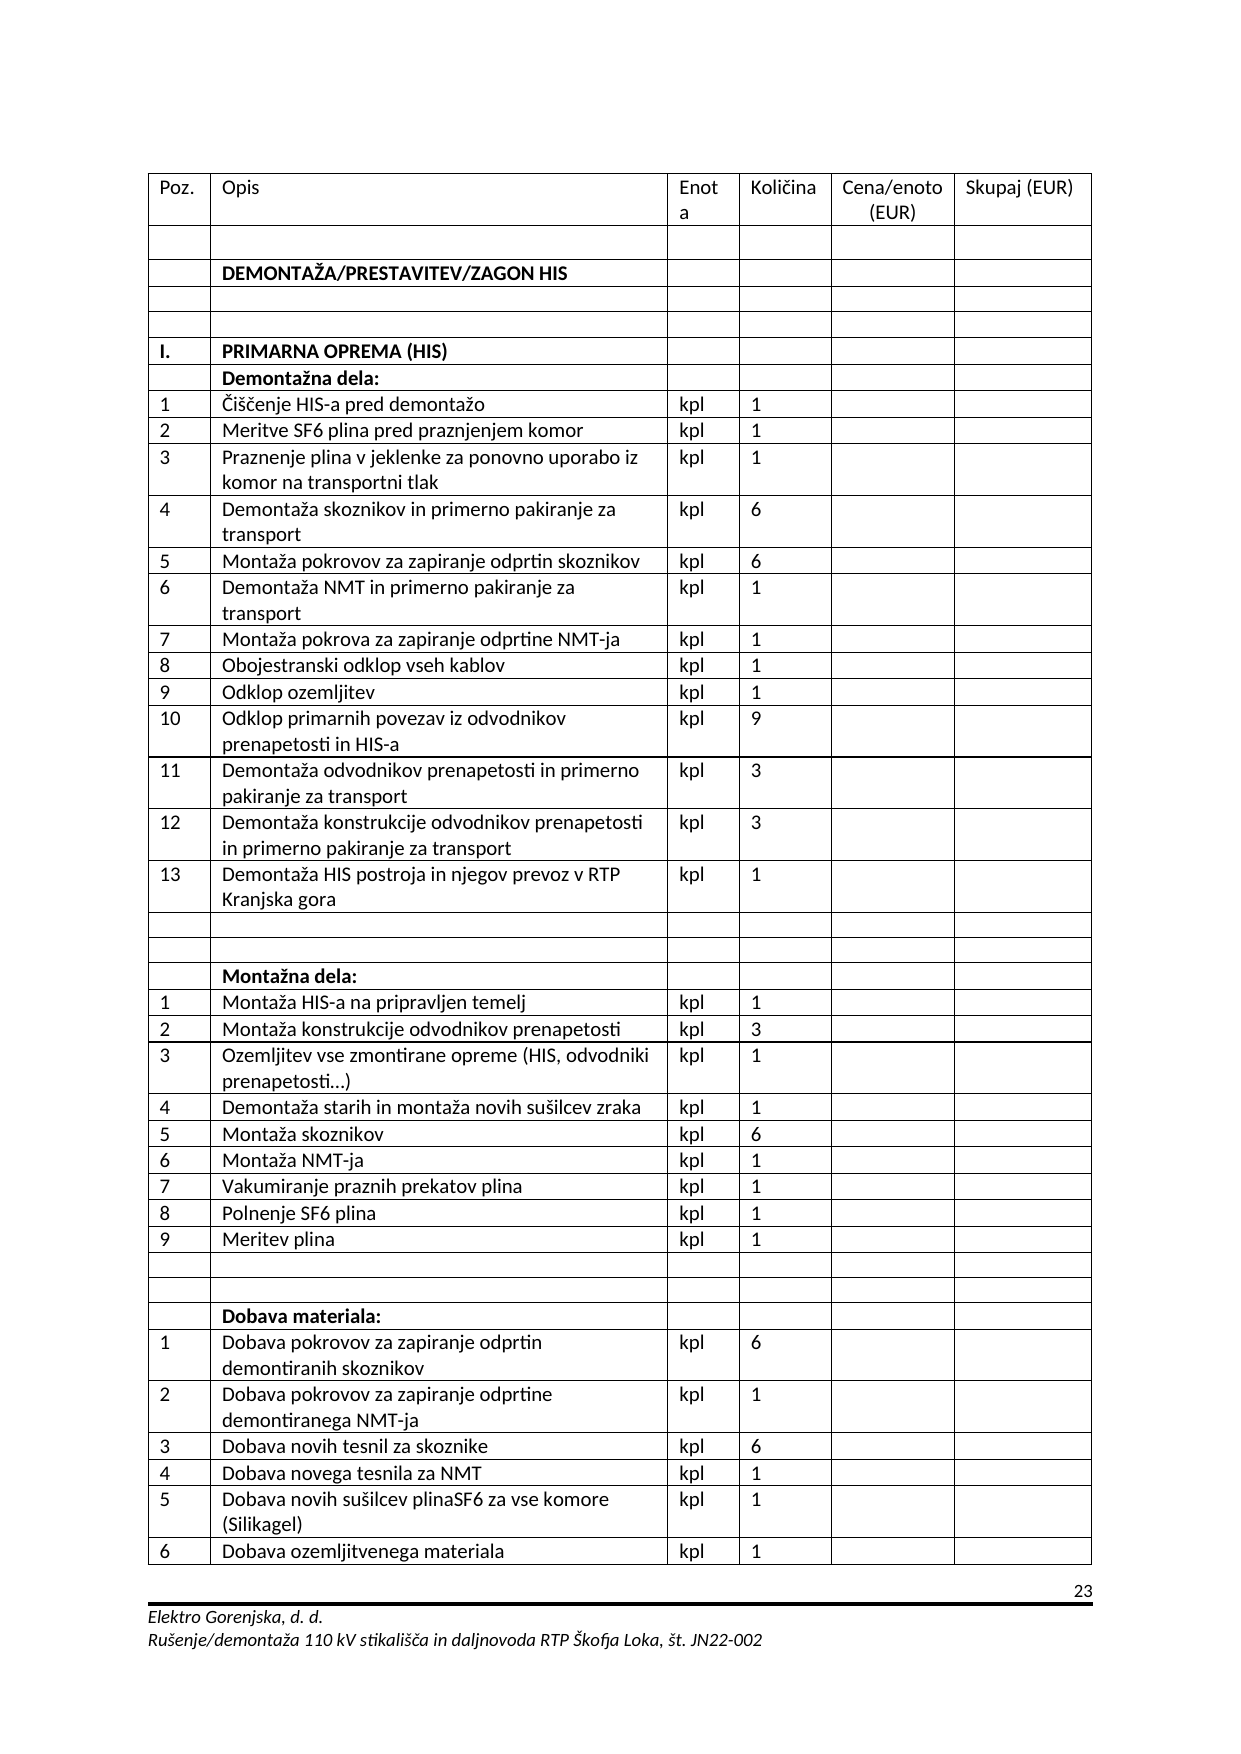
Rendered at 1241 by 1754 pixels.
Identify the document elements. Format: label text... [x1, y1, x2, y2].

table_cell [668, 1303, 739, 1328]
table_cell 7 [149, 626, 210, 652]
table_cell kpl [668, 1486, 739, 1537]
table_cell [211, 938, 667, 962]
table_cell PRIMARNA OPREMA (HIS) [211, 338, 667, 364]
table_cell [740, 312, 831, 337]
table_cell [955, 913, 1091, 937]
table_cell [955, 365, 1091, 390]
table_cell 1 [740, 444, 831, 495]
table_cell 1 [740, 1174, 831, 1199]
table_cell 3 [740, 1016, 831, 1041]
table_cell [955, 861, 1091, 912]
table_cell 13 [149, 861, 210, 912]
table_cell [955, 1460, 1091, 1485]
table_cell 7 [149, 1174, 210, 1199]
table_cell [211, 913, 667, 937]
table_cell [955, 312, 1091, 337]
table_cell 12 [149, 809, 210, 860]
table_cell [832, 1227, 954, 1252]
table_cell kpl [668, 1433, 739, 1459]
table_header Opis [211, 174, 667, 225]
table_cell [955, 496, 1091, 547]
table_cell Dobava pokrovov za zapiranje odprtine demontiranega NMT-ja [211, 1381, 667, 1432]
table_cell kpl [668, 444, 739, 495]
table_cell 1 [740, 1043, 831, 1093]
table_cell kpl [668, 809, 739, 860]
table_cell 9 [740, 706, 831, 756]
table_cell 6 [740, 1433, 831, 1459]
table_cell [832, 1433, 954, 1459]
table_cell 1 [740, 1094, 831, 1120]
table_cell 6 [740, 496, 831, 547]
table_cell 1 [740, 990, 831, 1015]
table_cell [668, 1253, 739, 1277]
table_cell 1 [740, 1538, 831, 1563]
table_cell kpl [668, 626, 739, 652]
table_cell [955, 226, 1091, 259]
table_cell [211, 287, 667, 311]
table_cell [955, 963, 1091, 988]
table_cell [955, 1147, 1091, 1173]
table_cell [211, 1253, 667, 1277]
table_cell [832, 444, 954, 495]
table_cell [149, 1278, 210, 1302]
table_cell [955, 1486, 1091, 1537]
table_cell [955, 706, 1091, 756]
table_cell [832, 1303, 954, 1328]
table_cell Montaža skoznikov [211, 1121, 667, 1146]
table_cell [832, 1043, 954, 1093]
table_cell Demontažna dela: [211, 365, 667, 390]
table_cell [832, 706, 954, 756]
table_cell [955, 1227, 1091, 1252]
table_cell Dobava pokrovov za zapiranje odprtin demontiranih skoznikov [211, 1330, 667, 1380]
table_cell [955, 1433, 1091, 1459]
table_cell 6 [740, 1330, 831, 1380]
table_cell [740, 226, 831, 259]
table_cell Meritev plina [211, 1227, 667, 1252]
table_cell 1 [740, 1460, 831, 1485]
table_cell [740, 338, 831, 364]
table_cell [832, 1016, 954, 1041]
table_cell I. [149, 338, 210, 364]
table_cell Obojestranski odklop vseh kablov [211, 653, 667, 678]
table_header Poz. [149, 174, 210, 225]
table_cell kpl [668, 653, 739, 678]
table_cell Odklop ozemljitev [211, 679, 667, 704]
table_cell [832, 548, 954, 573]
table_cell [668, 338, 739, 364]
table_cell kpl [668, 861, 739, 912]
table_cell 8 [149, 653, 210, 678]
table_cell 6 [149, 1147, 210, 1173]
table_cell [955, 1253, 1091, 1277]
table_cell kpl [668, 1227, 739, 1252]
table_cell [740, 963, 831, 988]
table_cell kpl [668, 1043, 739, 1093]
table_cell 1 [740, 626, 831, 652]
table_cell Odklop primarnih povezav iz odvodnikov prenapetosti in HIS-a [211, 706, 667, 756]
table_cell [955, 758, 1091, 808]
table_cell 11 [149, 758, 210, 808]
table_cell [832, 338, 954, 364]
table_cell [955, 287, 1091, 311]
table_cell [832, 963, 954, 988]
table_cell 5 [149, 1486, 210, 1537]
table_cell kpl [668, 706, 739, 756]
table_cell [832, 861, 954, 912]
table_cell [832, 496, 954, 547]
table_cell Montažna dela: [211, 963, 667, 988]
table_cell [668, 938, 739, 962]
table_cell [668, 226, 739, 259]
table_cell [955, 1330, 1091, 1380]
table_cell kpl [668, 1200, 739, 1226]
table_cell [955, 548, 1091, 573]
table_cell [832, 1381, 954, 1432]
table_cell 1 [740, 391, 831, 417]
table_cell 8 [149, 1200, 210, 1226]
table_cell Dobava novega tesnila za NMT [211, 1460, 667, 1485]
table_cell [832, 391, 954, 417]
table_cell kpl [668, 1174, 739, 1199]
table_cell [832, 418, 954, 443]
table_cell kpl [668, 1016, 739, 1041]
table_header Cena/enoto (EUR) [832, 174, 954, 225]
table_cell [211, 1278, 667, 1302]
table_cell 2 [149, 1381, 210, 1432]
table_header Enota [668, 174, 739, 225]
table_cell [955, 938, 1091, 962]
table_header Skupaj (EUR) [955, 174, 1091, 225]
table_cell 1 [740, 679, 831, 704]
table_cell Dobava novih tesnil za skoznike [211, 1433, 667, 1459]
table_cell 1 [740, 1486, 831, 1537]
table_cell Ozemljitev vse zmontirane opreme (HIS, odvodniki prenapetosti…) [211, 1043, 667, 1093]
table_cell [832, 1460, 954, 1485]
table_cell DEMONTAŽA/PRESTAVITEV/ZAGON HIS [211, 260, 667, 286]
table_cell Montaža HIS-a na pripravljen temelj [211, 990, 667, 1015]
table_cell [668, 1278, 739, 1302]
table_header Količina [740, 174, 831, 225]
table_cell Čiščenje HIS-a pred demontažo [211, 391, 667, 417]
table_cell [832, 1538, 954, 1563]
table_cell [740, 913, 831, 937]
table_cell [740, 1303, 831, 1328]
table_cell 4 [149, 1094, 210, 1120]
table_cell [740, 1278, 831, 1302]
table_cell [955, 260, 1091, 286]
table_cell [955, 1278, 1091, 1302]
table_cell 9 [149, 679, 210, 704]
table_cell [832, 1278, 954, 1302]
table_cell kpl [668, 1330, 739, 1380]
table_cell 6 [740, 1121, 831, 1146]
table_cell [955, 391, 1091, 417]
table_cell [832, 365, 954, 390]
table_cell [832, 1253, 954, 1277]
table_cell [149, 312, 210, 337]
table_cell kpl [668, 1147, 739, 1173]
table_cell Demontaža odvodnikov prenapetosti in primerno pakiranje za transport [211, 758, 667, 808]
table_cell [668, 365, 739, 390]
table_cell 5 [149, 548, 210, 573]
table_cell [668, 913, 739, 937]
table_cell [955, 1174, 1091, 1199]
table_cell kpl [668, 679, 739, 704]
table_cell [955, 1381, 1091, 1432]
table_cell [955, 1121, 1091, 1146]
table_cell kpl [668, 1460, 739, 1485]
table_cell [149, 260, 210, 286]
table_cell [955, 574, 1091, 625]
table_cell 3 [740, 809, 831, 860]
table_cell 3 [149, 1433, 210, 1459]
table_cell [832, 287, 954, 311]
table_cell Praznenje plina v jeklenke za ponovno uporabo iz komor na transportni tlak [211, 444, 667, 495]
table_cell [955, 809, 1091, 860]
table_cell [955, 653, 1091, 678]
table_cell [832, 1330, 954, 1380]
table_cell kpl [668, 574, 739, 625]
table_cell [955, 1094, 1091, 1120]
table_cell kpl [668, 1121, 739, 1146]
table_cell kpl [668, 1381, 739, 1432]
table_cell [832, 260, 954, 286]
table_cell [955, 1200, 1091, 1226]
table_cell [832, 1094, 954, 1120]
table_cell kpl [668, 990, 739, 1015]
table_cell 1 [740, 574, 831, 625]
table_cell [740, 1253, 831, 1277]
table_cell kpl [668, 496, 739, 547]
table_cell [955, 1538, 1091, 1563]
table_cell 1 [149, 1330, 210, 1380]
table_cell [955, 418, 1091, 443]
table_cell kpl [668, 418, 739, 443]
table_cell [832, 758, 954, 808]
table_cell [832, 990, 954, 1015]
table_cell 2 [149, 1016, 210, 1041]
table_cell Dobava novih sušilcev plinaSF6 za vse komore (Silikagel) [211, 1486, 667, 1537]
table_cell [832, 1200, 954, 1226]
table_cell Demontaža HIS postroja in njegov prevoz v RTP Kranjska gora [211, 861, 667, 912]
table_cell [832, 1174, 954, 1199]
table_cell 3 [149, 1043, 210, 1093]
table_cell 6 [149, 1538, 210, 1563]
table_cell [149, 287, 210, 311]
table_cell Montaža NMT-ja [211, 1147, 667, 1173]
table_cell [832, 626, 954, 652]
table_cell Demontaža starih in montaža novih sušilcev zraka [211, 1094, 667, 1120]
table_cell [149, 365, 210, 390]
table_cell 6 [740, 548, 831, 573]
table_cell [149, 1253, 210, 1277]
table_cell 5 [149, 1121, 210, 1146]
table_cell [955, 679, 1091, 704]
table_cell 9 [149, 1227, 210, 1252]
table_cell 4 [149, 496, 210, 547]
table_cell Montaža konstrukcije odvodnikov prenapetosti [211, 1016, 667, 1041]
table_cell [955, 444, 1091, 495]
table_cell kpl [668, 391, 739, 417]
table_cell 1 [740, 1147, 831, 1173]
table_cell 6 [149, 574, 210, 625]
table_cell 1 [149, 990, 210, 1015]
table_cell [149, 913, 210, 937]
table_cell 1 [740, 1200, 831, 1226]
table_cell kpl [668, 1538, 739, 1563]
table_cell [955, 990, 1091, 1015]
table_cell [955, 338, 1091, 364]
table_cell 3 [149, 444, 210, 495]
table_cell Demontaža konstrukcije odvodnikov prenapetosti in primerno pakiranje za transport [211, 809, 667, 860]
table_cell [955, 1043, 1091, 1093]
table_cell [832, 1147, 954, 1173]
table_cell 1 [149, 391, 210, 417]
table_cell [955, 626, 1091, 652]
table_cell 1 [740, 861, 831, 912]
table_cell Montaža pokrova za zapiranje odprtine NMT-ja [211, 626, 667, 652]
table_cell [832, 226, 954, 259]
table_cell 10 [149, 706, 210, 756]
table_cell [668, 963, 739, 988]
table_cell [149, 1303, 210, 1328]
table_cell [832, 679, 954, 704]
table_cell [832, 653, 954, 678]
table_cell 2 [149, 418, 210, 443]
table_cell Dobava ozemljitvenega materiala [211, 1538, 667, 1563]
table_cell Dobava materiala: [211, 1303, 667, 1328]
table_cell [832, 1121, 954, 1146]
table_cell kpl [668, 1094, 739, 1120]
table_cell Meritve SF6 plina pred praznjenjem komor [211, 418, 667, 443]
table_cell [955, 1303, 1091, 1328]
table_cell [832, 809, 954, 860]
table_cell [668, 312, 739, 337]
table_cell [832, 1486, 954, 1537]
table_cell [955, 1016, 1091, 1041]
table_cell [149, 938, 210, 962]
table_cell 1 [740, 1381, 831, 1432]
table_cell [149, 226, 210, 259]
table_cell [740, 260, 831, 286]
table_cell [740, 287, 831, 311]
table_cell [740, 365, 831, 390]
table_cell Montaža pokrovov za zapiranje odprtin skoznikov [211, 548, 667, 573]
table_cell 1 [740, 1227, 831, 1252]
table_cell 1 [740, 653, 831, 678]
table_cell Demontaža NMT in primerno pakiranje za transport [211, 574, 667, 625]
table_cell [211, 312, 667, 337]
table_cell kpl [668, 548, 739, 573]
table_cell [832, 574, 954, 625]
table_cell [211, 226, 667, 259]
table_cell [832, 938, 954, 962]
table_cell [149, 963, 210, 988]
table_cell [668, 287, 739, 311]
table_cell 4 [149, 1460, 210, 1485]
table_cell [668, 260, 739, 286]
table_cell 3 [740, 758, 831, 808]
table_cell Polnenje SF6 plina [211, 1200, 667, 1226]
table_cell [832, 312, 954, 337]
table_cell [740, 938, 831, 962]
table_cell kpl [668, 758, 739, 808]
table_cell Demontaža skoznikov in primerno pakiranje za transport [211, 496, 667, 547]
table_cell Vakumiranje praznih prekatov plina [211, 1174, 667, 1199]
table_cell 1 [740, 418, 831, 443]
table_cell [832, 913, 954, 937]
